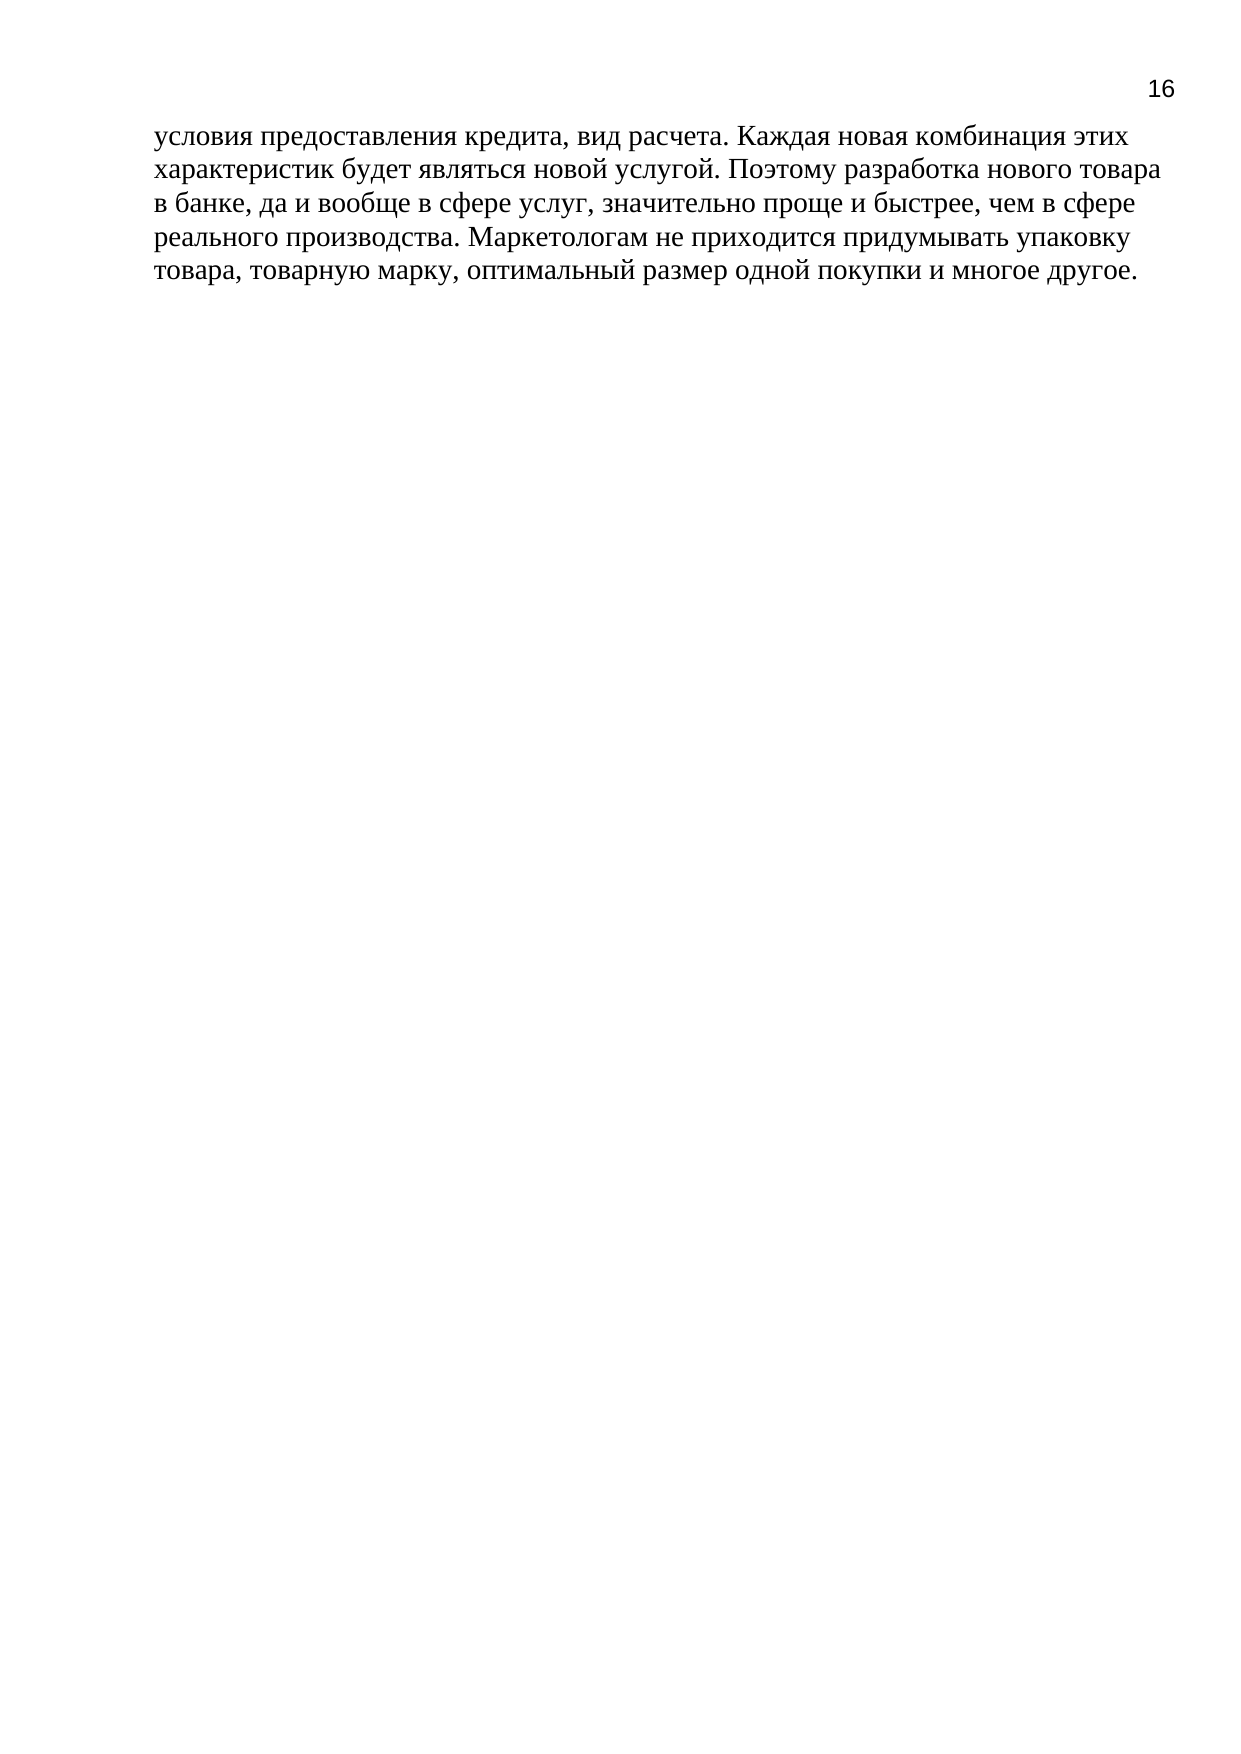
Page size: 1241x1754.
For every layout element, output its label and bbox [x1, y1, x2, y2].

text [153, 118, 1175, 286]
